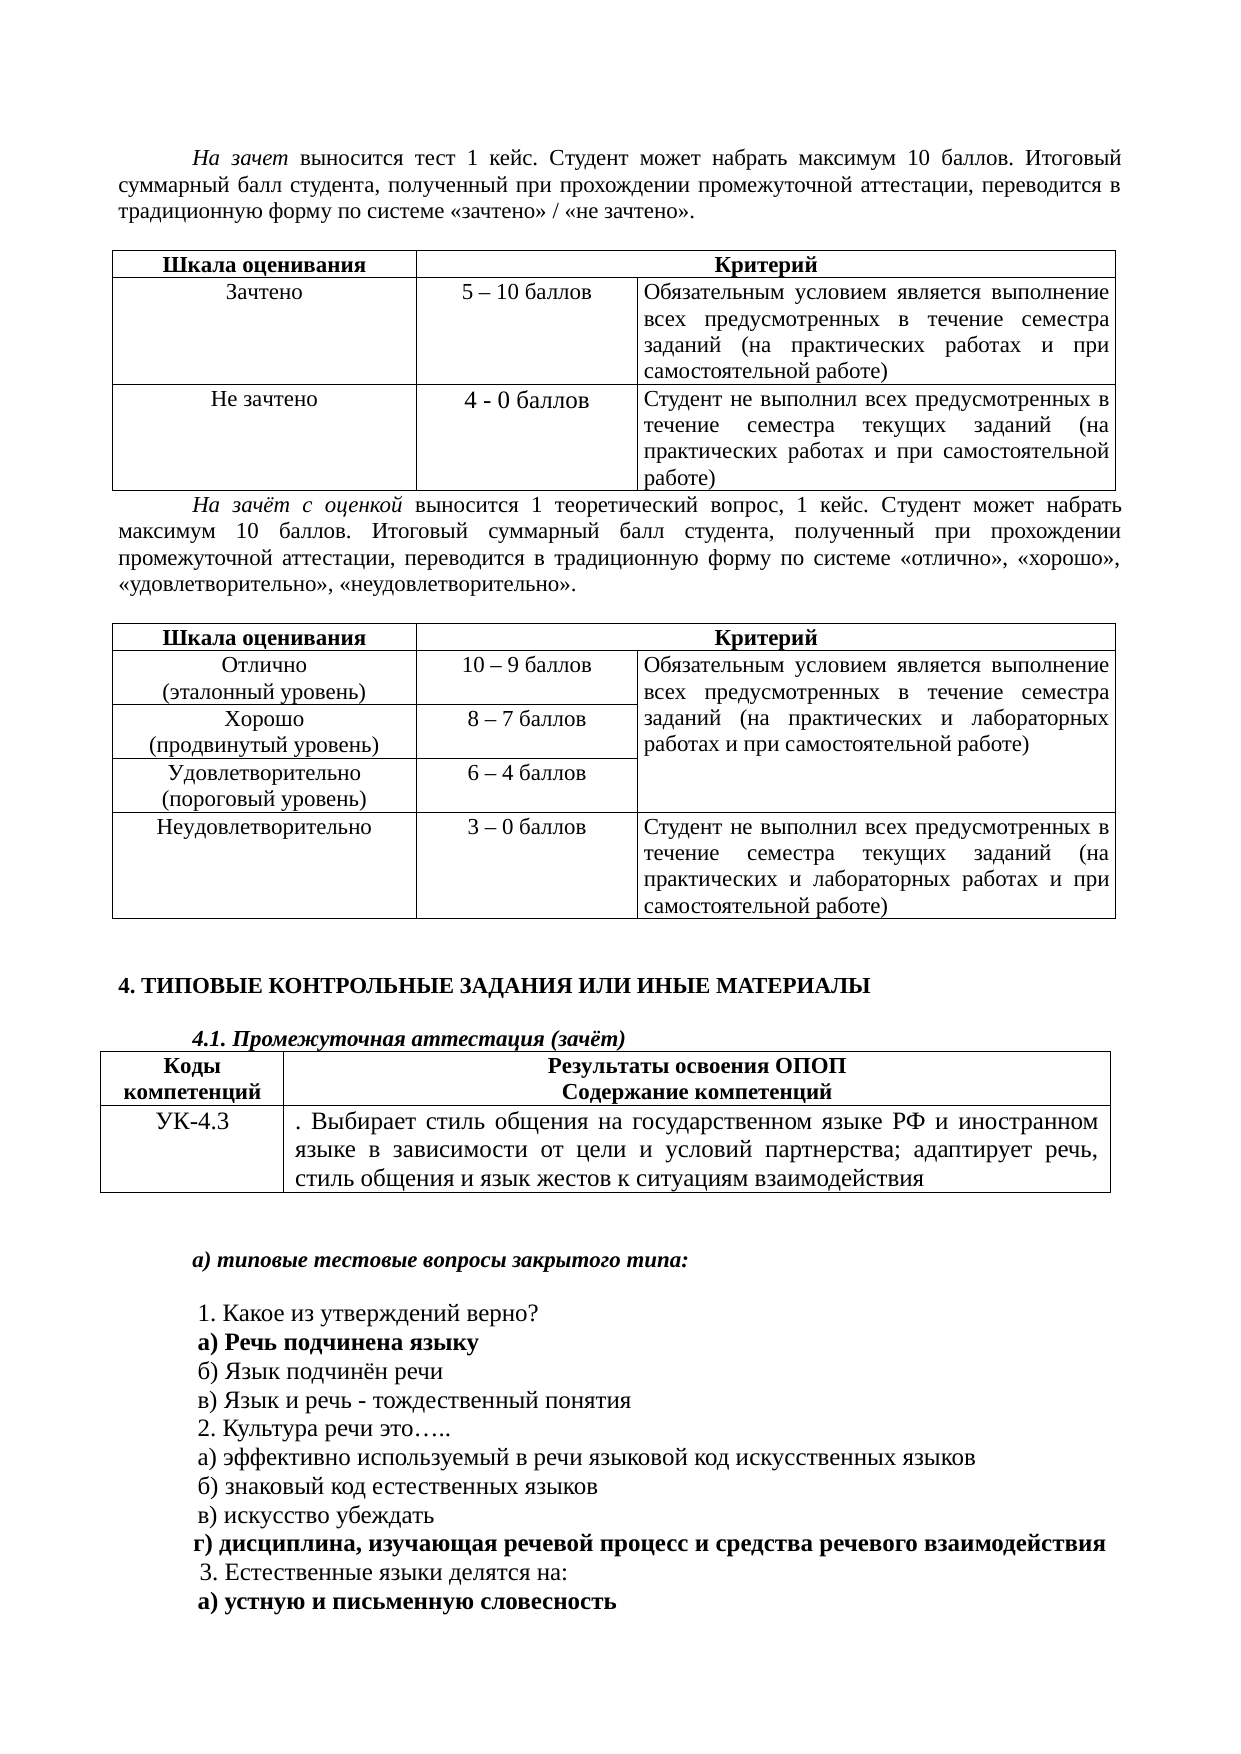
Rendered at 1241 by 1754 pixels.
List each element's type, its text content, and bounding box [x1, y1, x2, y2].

table_cell Обязательным условием является выполнение всех предусмотренных в течение семестра заданий (на практических работах и при самостоятельной работе) [638, 278, 1115, 384]
table_cell 8 – 7 баллов [417, 705, 637, 758]
text На зачет выносится тест 1 кейс. Студент может набрать максимум 10 баллов. Итоговый суммарный балл студента, полученный при прохождении промежуточной аттестации, переводится в традиционную форму по системе «зачтено» / «не зачтено». [118, 144, 1122, 223]
table_header Коды компетенций [101, 1052, 283, 1105]
table_cell УК-4.3 [101, 1106, 283, 1192]
table_cell Обязательным условием является выполнение всех предусмотренных в течение семестра заданий (на практических и лабораторных работах и при самостоятельной работе) [638, 651, 1115, 812]
table_cell Студент не выполнил всех предусмотренных в течение семестра текущих заданий (на практических работах и при самостоятельной работе) [638, 385, 1115, 490]
text а) эффективно используемый в речи языковой код искусственных языков [118, 1442, 1122, 1471]
text в) Язык и речь - тождественный понятия [118, 1385, 1122, 1413]
table_cell 3 – 0 баллов [417, 813, 637, 918]
table_header Критерий [417, 624, 1115, 650]
table_cell . Выбирает стиль общения на государственном языке РФ и иностранном языке в зависимости от цели и условий партнерства; адаптирует речь, стиль общения и язык жестов к ситуациям взаимодействия [284, 1106, 1110, 1192]
table_cell 6 – 4 баллов [417, 759, 637, 812]
table_cell Зачтено [113, 278, 416, 384]
text а) типовые тестовые вопросы закрытого типа: [118, 1246, 1122, 1272]
text 1. Какое из утверждений верно? [118, 1298, 1122, 1327]
text в) искусство убеждать [118, 1500, 1122, 1528]
text 4.1. Промежуточная аттестация (зачёт) [118, 1024, 1122, 1051]
table_cell Отлично (эталонный уровень) [113, 651, 416, 704]
text б) знаковый код естественных языков [118, 1471, 1122, 1500]
text 2. Культура речи это….. [118, 1413, 1122, 1442]
table_cell Удовлетворительно (пороговый уровень) [113, 759, 416, 812]
table_cell 5 – 10 баллов [417, 278, 637, 384]
text г) дисциплина, изучающая речевой процесс и средства речевого взаимодействия [118, 1528, 1122, 1557]
table_header Шкала оценивания [113, 624, 416, 650]
text а) Речь подчинена языку [118, 1327, 1122, 1356]
table_cell Студент не выполнил всех предусмотренных в течение семестра текущих заданий (на практических и лабораторных работах и при самостоятельной работе) [638, 813, 1115, 918]
table_header Критерий [417, 251, 1115, 277]
text 3. Естественные языки делятся на: [118, 1557, 1122, 1586]
table_cell 10 – 9 баллов [417, 651, 637, 704]
table_cell Неудовлетворительно [113, 813, 416, 918]
table_cell Хорошо (продвинутый уровень) [113, 705, 416, 758]
table_header Результаты освоения ОПОП Содержание компетенций [284, 1052, 1110, 1105]
text а) устную и письменную словесность [118, 1586, 1122, 1615]
text б) Язык подчинён речи [118, 1356, 1122, 1385]
text На зачёт с оценкой выносится 1 теоретический вопрос, 1 кейс. Студент может набрать максимум 10 баллов. Итоговый суммарный балл студента, полученный при прохождении промежуточной аттестации, переводится в традиционную форму по системе «отлично», «хорошо», «удовлетворительно», «неудовлетворительно». [118, 491, 1122, 597]
table_cell Не зачтено [113, 385, 416, 490]
table_cell 4 - 0 баллов [417, 385, 637, 490]
text 4. ТИПОВЫЕ КОНТРОЛЬНЫЕ ЗАДАНИЯ ИЛИ ИНЫЕ МАТЕРИАЛЫ [118, 972, 1122, 998]
table_header Шкала оценивания [113, 251, 416, 277]
